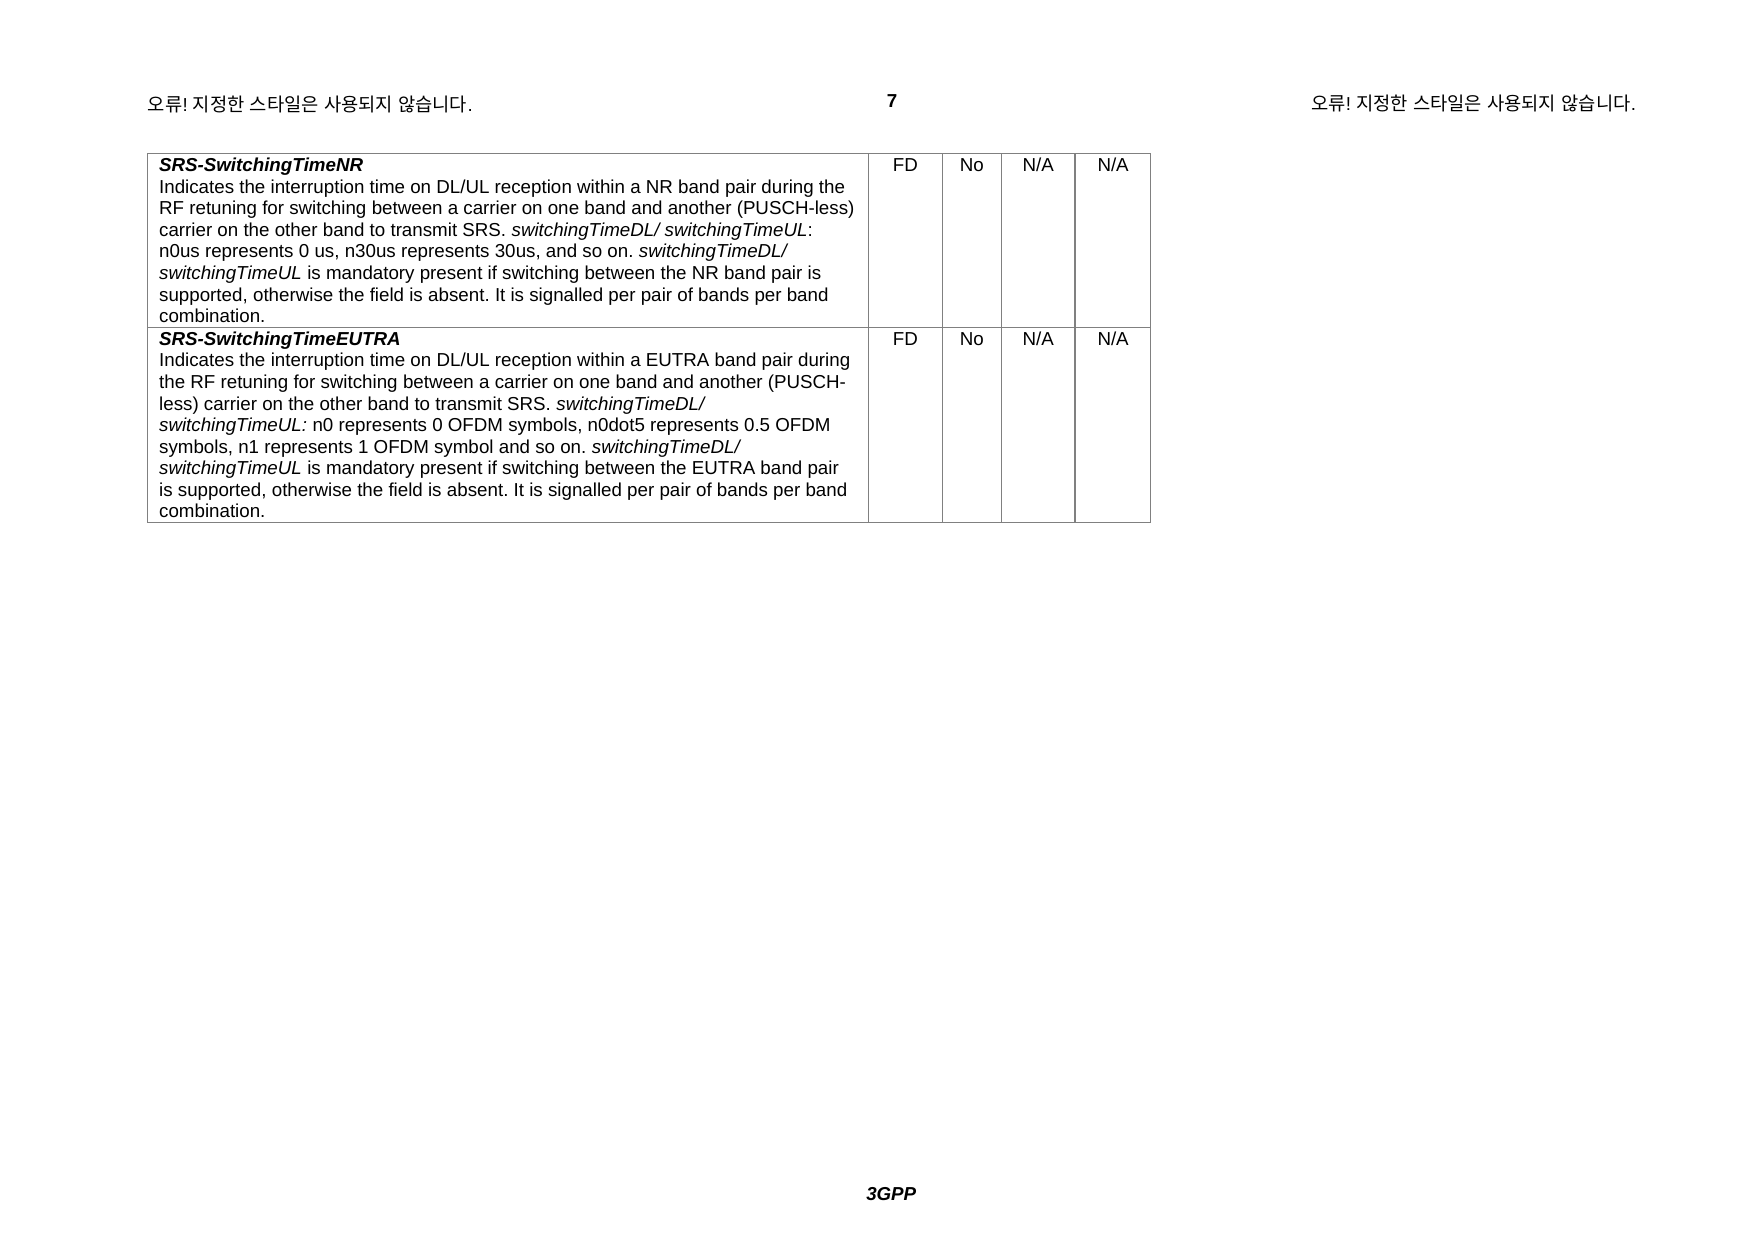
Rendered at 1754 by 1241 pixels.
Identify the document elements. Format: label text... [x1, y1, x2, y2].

table_cell N/A [1076, 154, 1150, 327]
table_cell N/A [1002, 154, 1074, 327]
table_cell SRS-SwitchingTimeEUTRA Indicates the interruption time on DL/UL reception within a EUTRA band pair during the RF retuning for switching between a carrier on one band and another (PUSCH-less) carrier on the other band to transmit SRS. switchingTimeDL/ switchingTimeUL: n0 represents 0 OFDM symbols, n0dot5 represents 0.5 OFDM symbols, n1 represents 1 OFDM symbol and so on. switchingTimeDL/ switchingTimeUL is mandatory present if switching between the EUTRA band pair is supported, otherwise the field is absent. It is signalled per pair of bands per band combination. [148, 328, 868, 522]
table_cell No [943, 154, 1001, 327]
table_cell FD [869, 154, 942, 327]
table_cell No [943, 328, 1001, 522]
table_cell N/A [1002, 328, 1074, 522]
table_cell N/A [1076, 328, 1150, 522]
table_cell FD [869, 328, 942, 522]
table_cell SRS-SwitchingTimeNR Indicates the interruption time on DL/UL reception within a NR band pair during the RF retuning for switching between a carrier on one band and another (PUSCH-less) carrier on the other band to transmit SRS. switchingTimeDL/ switchingTimeUL: n0us represents 0 us, n30us represents 30us, and so on. switchingTimeDL/ switchingTimeUL is mandatory present if switching between the NR band pair is supported, otherwise the field is absent. It is signalled per pair of bands per band combination. [148, 154, 868, 327]
